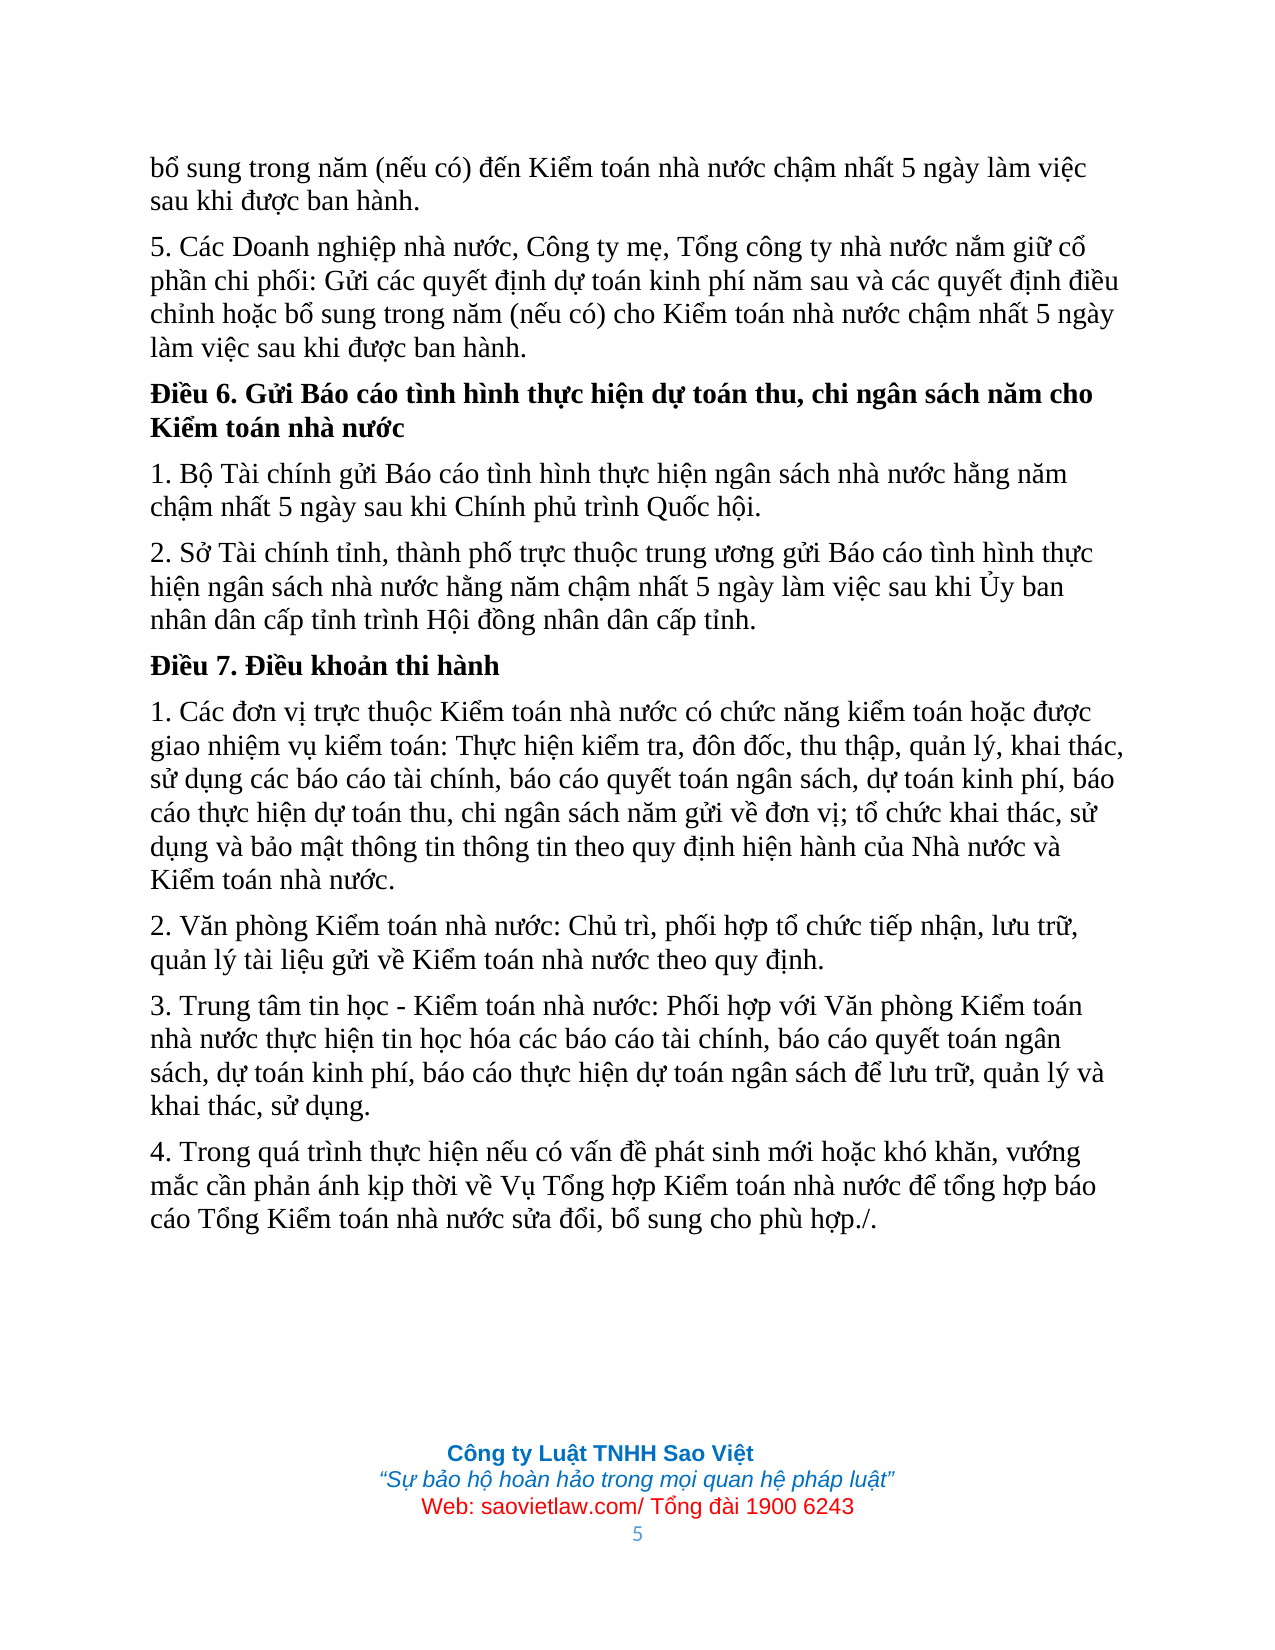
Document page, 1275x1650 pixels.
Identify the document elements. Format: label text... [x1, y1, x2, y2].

text Điều 6. Gửi Báo cáo tình hình thực hiện dự toán thu, chi ngân sách năm cho Kiểm toán nhà nước [150, 376, 1125, 443]
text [150, 150, 1125, 217]
text 5. Các Doanh nghiệp nhà nước, Công ty mẹ, Tổng công ty nhà nước nắm giữ cổ phần chi phối: Gửi các quyết định dự toán kinh phí năm sau và các quyết định điều chỉnh hoặc bổ sung trong năm (nếu có) cho Kiểm toán nhà nước chậm nhất 5 ngày làm việc sau khi được ban hành. [150, 229, 1125, 364]
text Điều 7. Điều khoản thi hành [150, 648, 1125, 682]
text 1. Bộ Tài chính gửi Báo cáo tình hình thực hiện ngân sách nhà nước hằng năm chậm nhất 5 ngày sau khi Chính phủ trình Quốc hội. [762, 456, 1125, 523]
text 2. Sở Tài chính tỉnh, thành phố trực thuộc trung ương gửi Báo cáo tình hình thực hiện ngân sách nhà nước hằng năm chậm nhất 5 ngày làm việc sau khi Ủy ban nhân dân cấp tỉnh trình Hội đồng nhân dân cấp tỉnh. [150, 535, 1125, 636]
text 4. Trong quá trình thực hiện nếu có vấn đề phát sinh mới hoặc khó khăn, vướng mắc cần phản ánh kịp thời về Vụ Tổng hợp Kiểm toán nhà nước để tổng hợp báo cáo Tổng Kiểm toán nhà nước sửa đổi, bổ sung cho phù hợp./. [150, 1134, 1125, 1235]
text 1. Các đơn vị trực thuộc Kiểm toán nhà nước có chức năng kiểm toán hoặc được giao nhiệm vụ kiểm toán: Thực hiện kiểm tra, đôn đốc, thu thập, quản lý, khai thác, sử dụng các báo cáo tài chính, báo cáo quyết toán ngân sách, dự toán kinh phí, báo cáo thực hiện dự toán thu, chi ngân sách năm gửi về đơn vị; tổ chức khai thác, sử dụng và bảo mật thông tin thông tin theo quy định hiện hành của Nhà nước và Kiểm toán nhà nước. [150, 694, 1125, 896]
text 3. Trung tâm tin học - Kiểm toán nhà nước: Phối hợp với Văn phòng Kiểm toán nhà nước thực hiện tin học hóa các báo cáo tài chính, báo cáo quyết toán ngân sách, dự toán kinh phí, báo cáo thực hiện dự toán ngân sách để lưu trữ, quản lý và khai thác, sử dụng. [150, 988, 1125, 1122]
text 2. Văn phòng Kiểm toán nhà nước: Chủ trì, phối hợp tổ chức tiếp nhận, lưu trữ, quản lý tài liệu gửi về Kiểm toán nhà nước theo quy định. [150, 908, 1125, 975]
